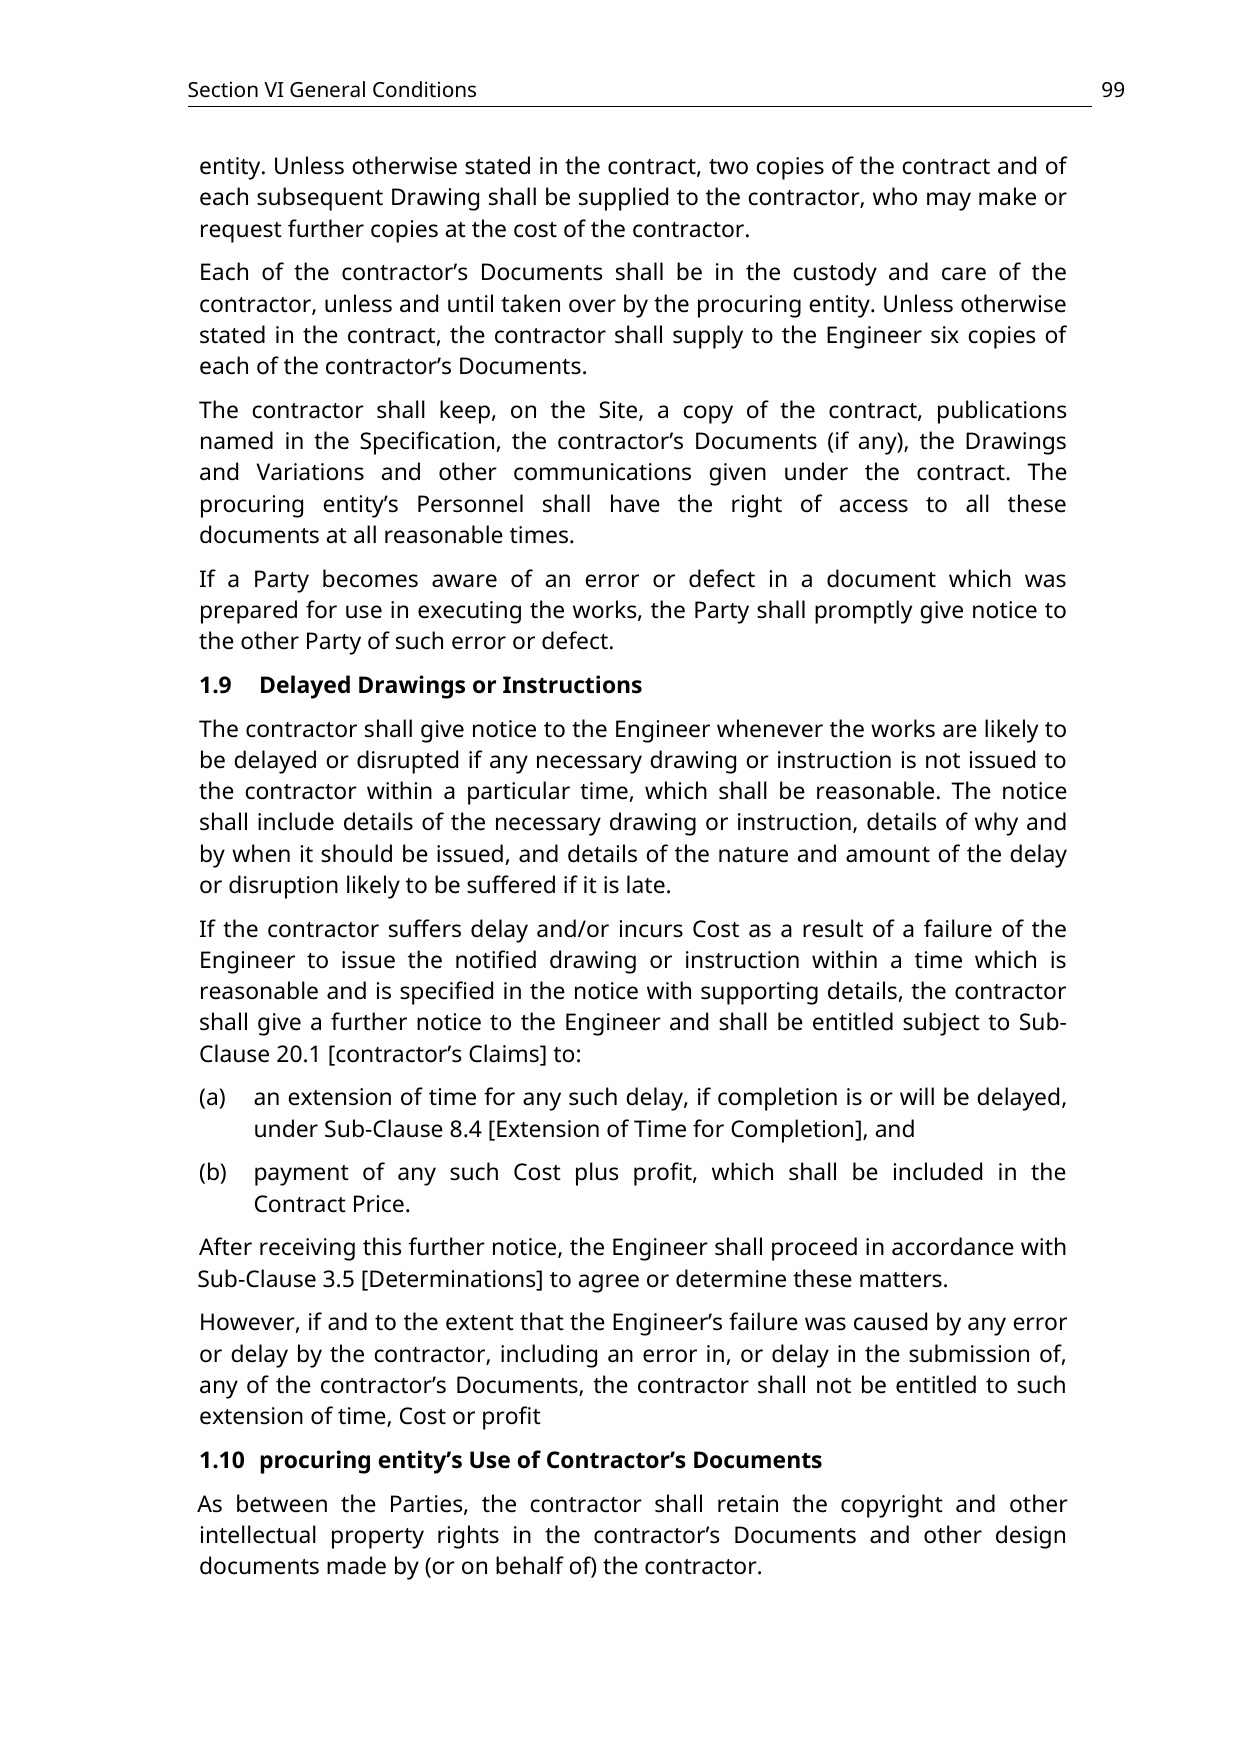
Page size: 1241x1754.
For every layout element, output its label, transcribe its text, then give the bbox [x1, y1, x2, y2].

table_cell 1.9 Delayed Drawings or Instructions The contractor shall give notice to the Engineer whenever the works are likely to be delayed or disrupted if any necessary drawing or instruction is not issued to the contractor within a particular time, which shall be reasonable. The notice shall include details of the necessary drawing or instruction, details of why and by when it should be issued, and details of the nature and amount of the delay or disruption likely to be suffered if it is late. If the contractor suffers delay and/or incurs Cost as a result of a failure of the Engineer to issue the notified drawing or instruction within a time which is reasonable and is specified in the notice with supporting details, the contractor shall give a further notice to the Engineer and shall be entitled subject to Sub-Clause 20.1 [contractor’s Claims] to: an extension of time for any such delay, if completion is or will be delayed, under Sub-Clause 8.4 [Extension of Time for Completion], and payment of any such Cost plus profit, which shall be included in the Contract Price. After receiving this further notice, the Engineer shall proceed in accordance with Sub-Clause 3.5 [Determinations] to agree or determine these matters. However, if and to the extent that the Engineer’s failure was caused by any error or delay by the contractor, including an error in, or delay in the submission of, any of the contractor’s Documents, the contractor shall not be entitled to such extension of time, Cost or profit [188, 669, 1079, 1444]
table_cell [188, 150, 1079, 669]
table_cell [188, 1444, 1079, 1594]
